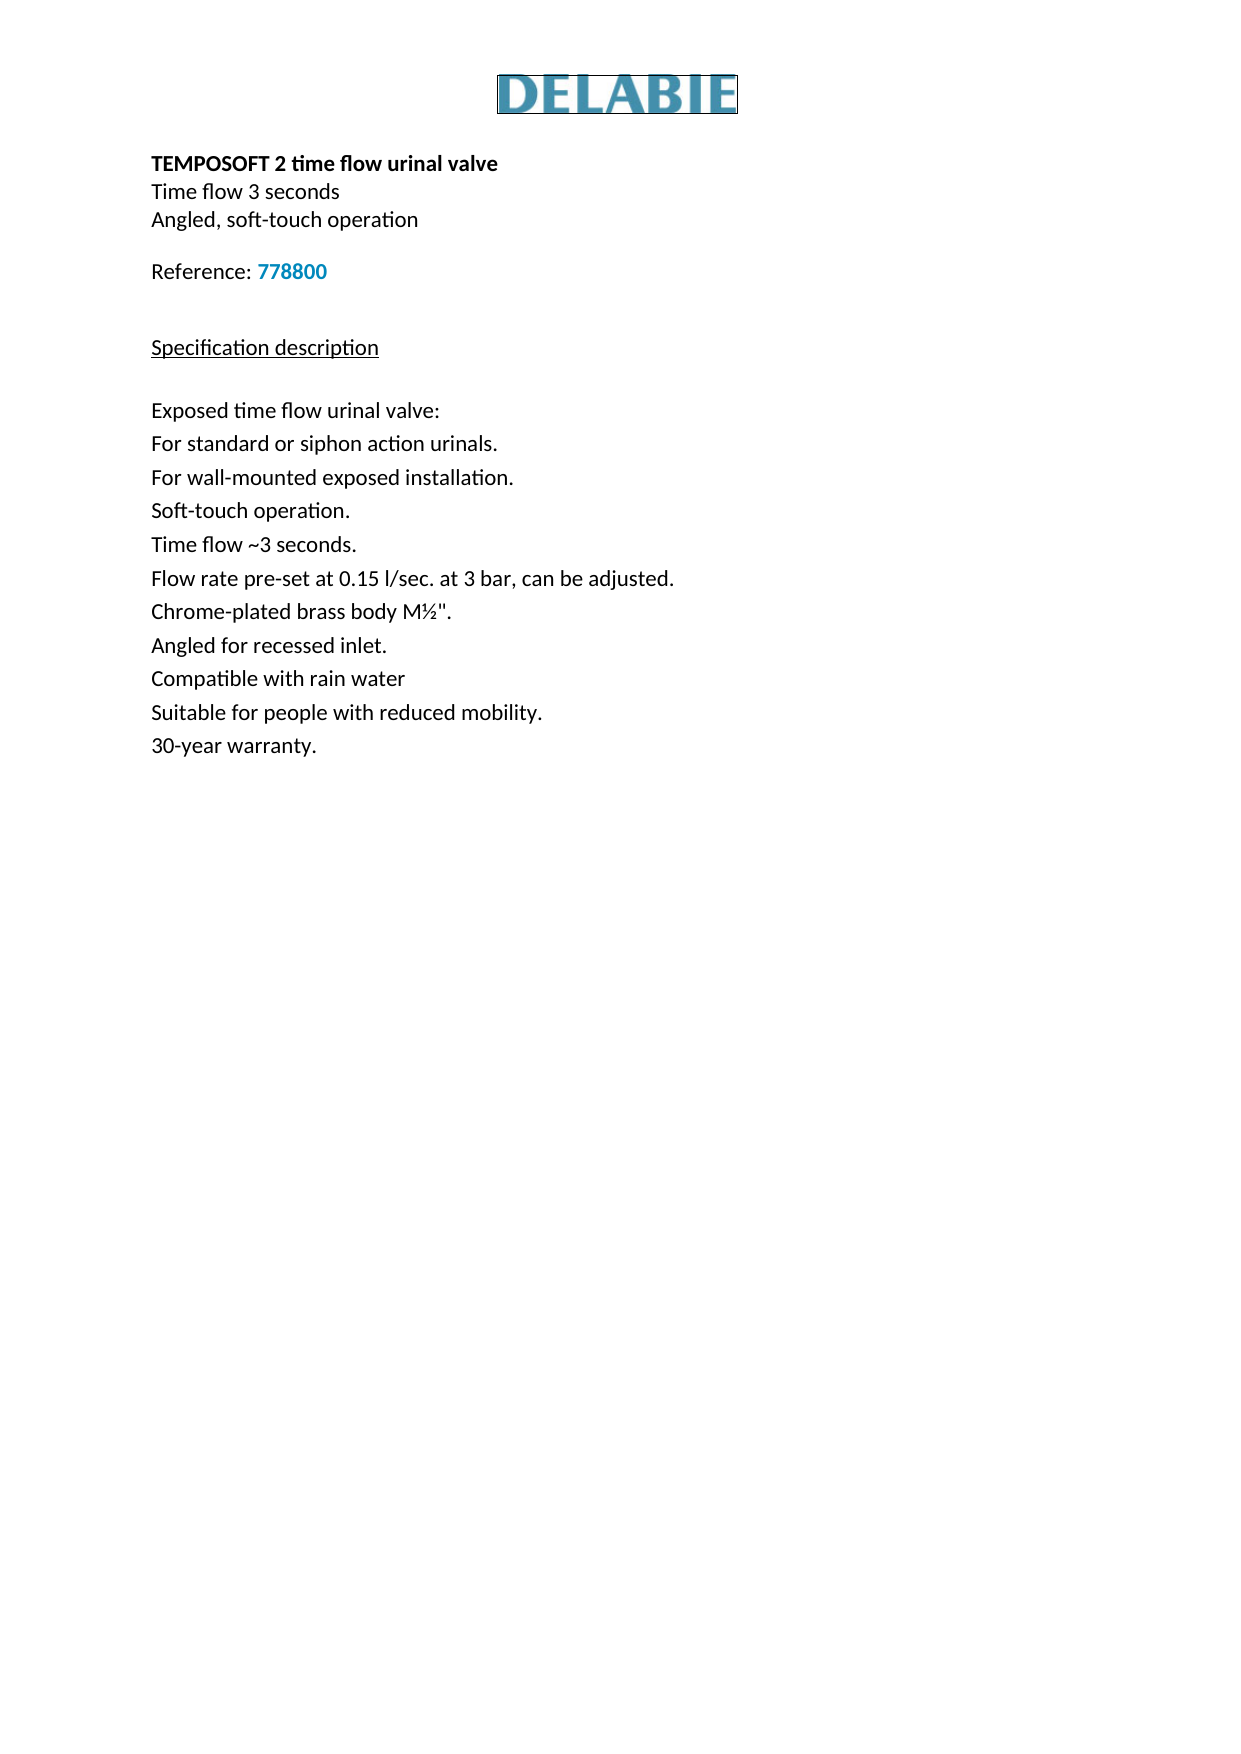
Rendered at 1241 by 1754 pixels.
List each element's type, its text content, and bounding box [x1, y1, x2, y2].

text Exposed time flow urinal valve: [151, 396, 1084, 424]
text Specification description [151, 333, 1084, 361]
text Reference: 778800 [151, 257, 1084, 285]
text Suitable for people with reduced mobility. [151, 698, 1084, 726]
text Time flow 3 seconds [151, 177, 1084, 205]
text Soft-touch operation. [151, 497, 1084, 525]
picture [498, 76, 737, 113]
text For wall-mounted exposed installation. [151, 463, 1084, 491]
text Chrome-plated brass body M½". [151, 597, 1084, 625]
text Angled for recessed inlet. [151, 631, 1084, 659]
text TEMPOSOFT 2 time flow urinal valve [151, 149, 1084, 177]
text Time flow ~3 seconds. [151, 530, 1084, 558]
text Angled, soft-touch operation [151, 205, 1084, 233]
text 30-year warranty. [151, 731, 1084, 759]
text Compatible with rain water [151, 664, 1084, 692]
text For standard or siphon action urinals. [151, 429, 1084, 458]
text Flow rate pre-set at 0.15 l/sec. at 3 bar, can be adjusted. [151, 564, 1084, 592]
